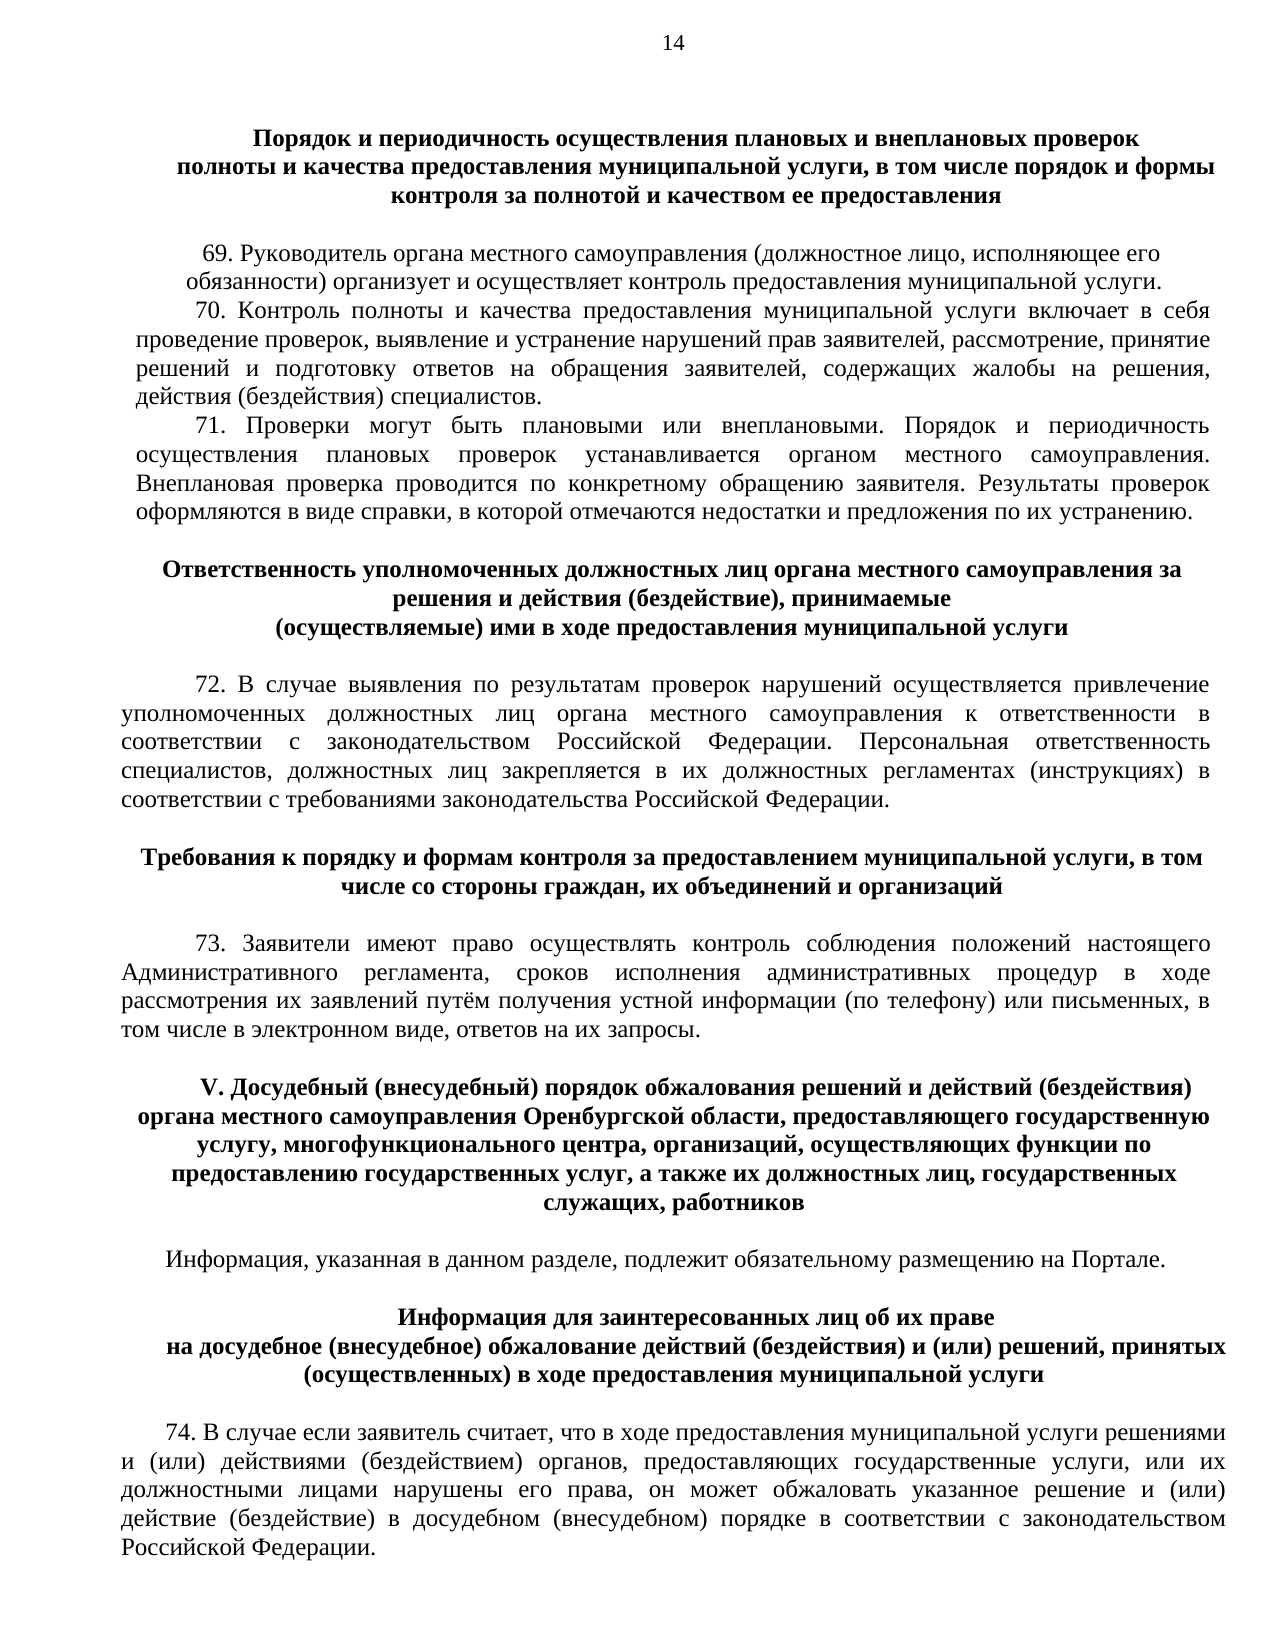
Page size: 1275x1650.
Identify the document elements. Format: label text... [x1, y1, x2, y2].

text 72. В случае выявления по результатам проверок нарушений осуществляется привлечение уполномоченных должностных лиц органа местного самоуправления к ответственности в соответствии с законодательством Российской Федерации. Персональная ответственность специалистов, должностных лиц закрепляется в их должностных регламентах (инструкциях) в соответствии с требованиями законодательства Российской Федерации. [121, 669, 1211, 813]
subtitle Требования к порядку и формам контроля за предоставлением муниципальной услуги, в том числе со стороны граждан, их объединений и организаций [123, 842, 1221, 899]
text V. Досудебный (внесудебный) порядок обжалования решений и действий (бездействия) органа местного самоуправления Оренбургской области, предоставляющего государственную услугу, многофункционального центра, организаций, осуществляющих функции по предоставлению государственных услуг, а также их должностных лиц, государственных служащих, работников [121, 1072, 1227, 1216]
text 74. В случае если заявитель считает, что в ходе предоставления муниципальной услуги решениями и (или) действиями (бездействием) органов, предоставляющих государственные услуги, или их должностными лицами нарушены его права, он может обжаловать указанное решение и (или) действие (бездействие) в досудебном (внесудебном) порядке в соответствии с законодательством Российской Федерации. [121, 1417, 1227, 1561]
text на досудебное (внесудебное) обжалование действий (бездействия) и (или) решений, принятых (осуществленных) в ходе предоставления муниципальной услуги [121, 1331, 1227, 1388]
text 70. Контроль полноты и качества предоставления муниципальной услуги включает в себя проведение проверок, выявление и устранение нарушений прав заявителей, рассмотрение, принятие решений и подготовку ответов на обращения заявителей, содержащих жалобы на решения, действия (бездействия) специалистов. [136, 295, 1211, 410]
text Информация для заинтересованных лиц об их праве [121, 1302, 1227, 1331]
text 71. Проверки могут быть плановыми или внеплановыми. Порядок и периодичность осуществления плановых проверок устанавливается органом местного самоуправления. Внеплановая проверка проводится по конкретному обращению заявителя. Результаты проверок оформляются в виде справки, в которой отмечаются недостатки и предложения по их устранению. [136, 410, 1211, 525]
text Порядок и периодичность осуществления плановых и внеплановых проверок [121, 123, 1227, 151]
text 73. Заявители имеют право осуществлять контроль соблюдения положений настоящего Административного регламента, сроков исполнения административных процедур в ходе рассмотрения их заявлений путём получения устной информации (по телефону) или письменных, в том числе в электронном виде, ответов на их запросы. [121, 928, 1211, 1043]
text 69. Руководитель органа местного самоуправления (должностное лицо, исполняющее его обязанности) организует и осуществляет контроль предоставления муниципальной услуги. [121, 238, 1227, 295]
text полноты и качества предоставления муниципальной услуги, в том числе порядок и формы [121, 151, 1227, 180]
text (осуществляемые) ими в ходе предоставления муниципальной услуги [123, 612, 1221, 641]
subtitle Ответственность уполномоченных должностных лиц органа местного самоуправления за решения и действия (бездействие), принимаемые [123, 554, 1221, 612]
text контроля за полнотой и качеством ее предоставления [121, 180, 1227, 209]
text Информация, указанная в данном разделе, подлежит обязательному размещению на Портале. [121, 1244, 1227, 1273]
